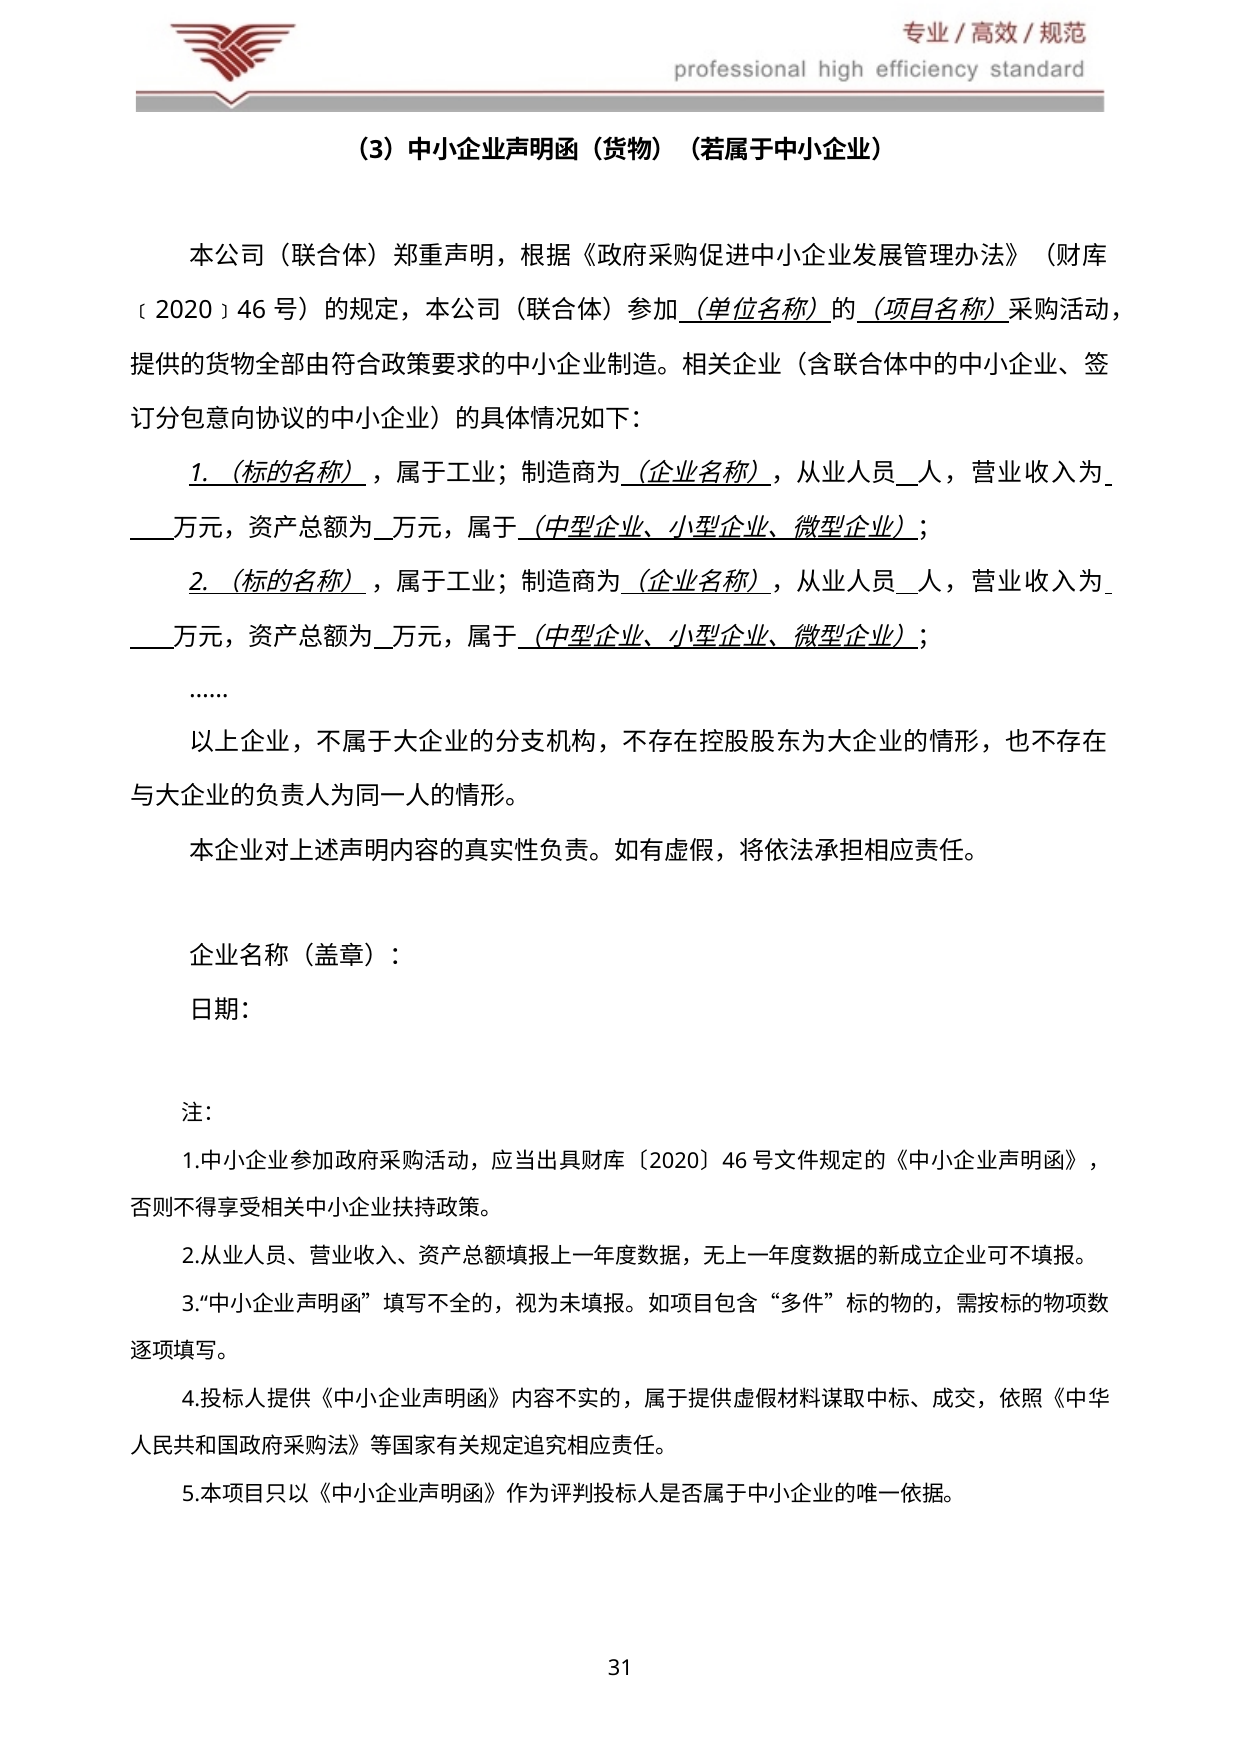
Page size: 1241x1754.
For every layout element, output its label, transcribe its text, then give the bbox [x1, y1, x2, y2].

text 以上企业，不属于大企业的分支机构，不存在控股股东为大企业的情形，也不存在与大企业的负责人为同一人的情形。 [130, 721, 1110, 812]
text 3.“中小企业声明函”填写不全的，视为未填报。如项目包含“多件”标的物的，需按标的物项数逐项填写。 [130, 1286, 1110, 1365]
text 本公司（联合体）郑重声明，根据《政府采购促进中小企业发展管理办法》（财库﹝2020﹞46 号）的规定，本公司（联合体）参加（单位名称）的（项目名称）采购活动，提供的货物全部由符合政策要求的中小企业制造。相关企业（含联合体中的中小企业、签订分包意向协议的中小企业）的具体情况如下： [130, 235, 1110, 435]
text 1.中小企业参加政府采购活动，应当出具财库〔2020〕46号文件规定的《中小企业声明函》，否则不得享受相关中小企业扶持政策。 [130, 1143, 1110, 1222]
text 日期： [130, 990, 1110, 1026]
picture [135, 0, 1105, 112]
text 本企业对上述声明内容的真实性负责。如有虚假，将依法承担相应责任。 [130, 830, 1110, 866]
text 1. （标的名称） ，属于工业；制造商为（企业名称），从业人员 人，营业收入为 万元，资产总额为 万元，属于（中型企业、小型企业、微型企业）； [130, 453, 1110, 543]
text …… [130, 670, 1110, 704]
text 4.投标人提供《中小企业声明函》内容不实的，属于提供虚假材料谋取中标、成交，依照《中华人民共和国政府采购法》等国家有关规定追究相应责任。 [130, 1381, 1110, 1460]
text （3）中小企业声明函（货物）（若属于中小企业） [130, 130, 1110, 166]
text 2. （标的名称） ，属于工业；制造商为（企业名称），从业人员 人，营业收入为 万元，资产总额为 万元，属于（中型企业、小型企业、微型企业）； [130, 562, 1110, 652]
text 企业名称（盖章）： [130, 936, 1110, 972]
text 注： [130, 1095, 1110, 1127]
text 2.从业人员、营业收入、资产总额填报上一年度数据，无上一年度数据的新成立企业可不填报。 [130, 1238, 1110, 1270]
text 5.本项目只以《中小企业声明函》作为评判投标人是否属于中小企业的唯一依据。 [130, 1476, 1110, 1507]
